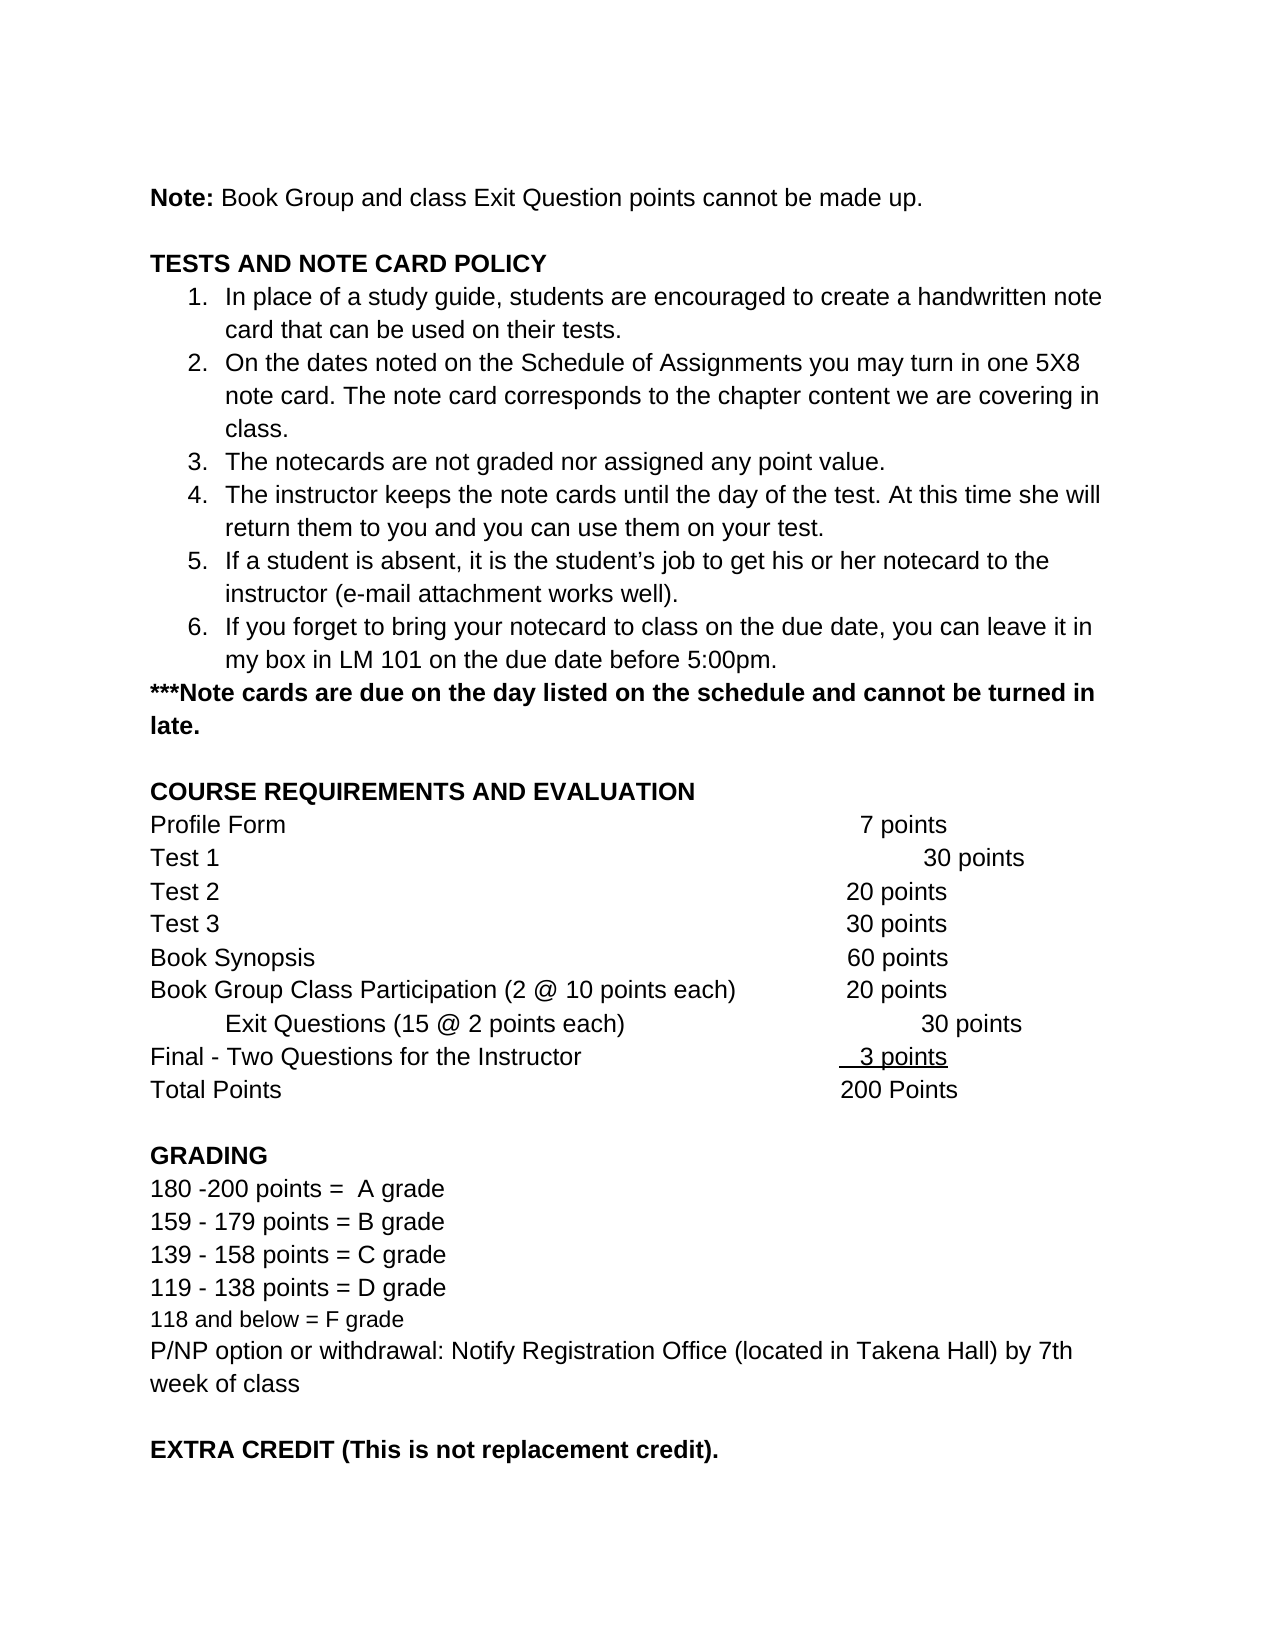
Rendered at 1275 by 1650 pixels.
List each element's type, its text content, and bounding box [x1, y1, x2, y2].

text P/NP option or withdrawal: Notify Registration Office (located in Takena Hall) by 7th week of class [150, 1336, 1125, 1398]
text Book Synopsis 60 points [150, 942, 1125, 971]
text EXTRA CREDIT (This is not replacement credit). [150, 1435, 1125, 1464]
text TESTS AND NOTE CARD POLICY [150, 249, 1125, 278]
text Final - Two Questions for the Instructor 3 points [150, 1042, 1125, 1070]
text 119 - 138 points = D grade [150, 1273, 1125, 1301]
text 139 - 158 points = C grade [150, 1240, 1125, 1268]
text 159 - 179 points = B grade [150, 1207, 1125, 1235]
text Book Group Class Participation (2 @ 10 points each) 20 points Exit Questions (15 @ 2 points each) 30 points [150, 976, 1125, 1037]
text Note: Book Group and class Exit Question points cannot be made up. [150, 183, 1125, 212]
list On the dates noted on the Schedule of Assignments you may turn in one 5X8 note card. The note card corresponds to the chapter content we are covering in class. [187, 348, 1125, 443]
list If a student is absent, it is the student’s job to get his or her notecard to the instructor (e-mail attachment works well). [187, 546, 1125, 608]
text Test 2 20 points [150, 876, 1125, 905]
list In place of a study guide, students are encouraged to create a handwritten note card that can be used on their tests. [187, 282, 1125, 344]
text ***Note cards are due on the day listed on the schedule and cannot be turned in late. [150, 678, 1125, 740]
list If you forget to bring your notecard to class on the due date, you can leave it in my box in LM 101 on the due date before 5:00pm. [187, 612, 1125, 674]
text GRADING [150, 1141, 1125, 1169]
list The instructor keeps the note cards until the day of the test. At this time she will return them to you and you can use them on your test. [187, 480, 1125, 542]
text Test 1 30 points [150, 843, 1125, 872]
text Test 3 30 points [150, 909, 1125, 938]
text 118 and below = F grade [150, 1306, 1125, 1332]
text COURSE REQUIREMENTS AND EVALUATION [150, 777, 1125, 806]
list The notecards are not graded nor assigned any point value. [187, 447, 1125, 476]
text 180 -200 points = A grade [150, 1174, 1125, 1202]
text Profile Form 7 points [150, 810, 1125, 839]
text Total Points 200 Points [150, 1074, 1125, 1103]
